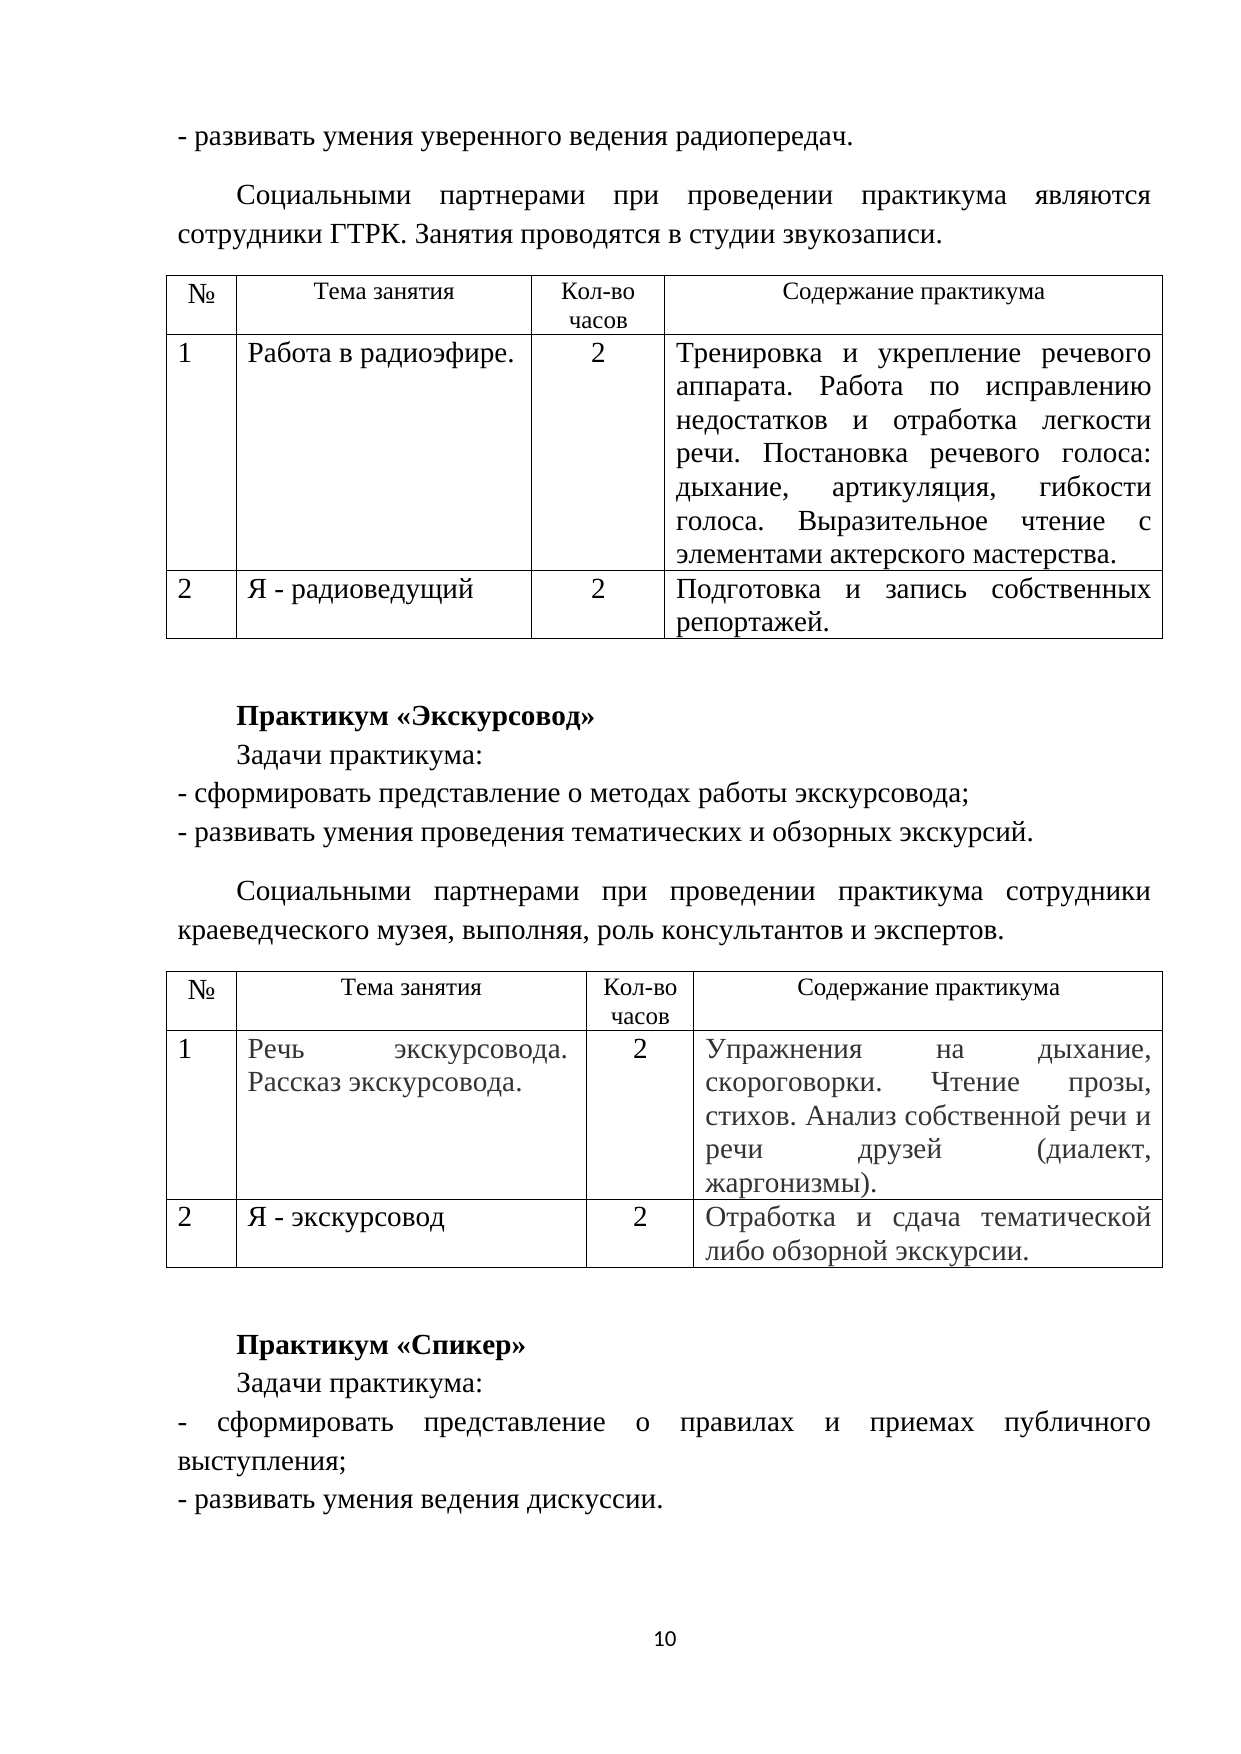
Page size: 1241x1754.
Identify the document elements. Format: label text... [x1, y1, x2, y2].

table_header Тема занятия [237, 972, 586, 1030]
table_cell 2 [532, 335, 664, 570]
table_cell Я - экскурсовод [237, 1200, 586, 1267]
table_cell Упражнения на дыхание, скороговорки. Чтение прозы, стихов. Анализ собственной речи и речи друзей (диалект, жаргонизмы). [877, 1031, 1162, 1198]
text - сформировать представление о правилах и приемах публичного выступления; [177, 1404, 1152, 1476]
text Практикум «Экскурсовод» [177, 698, 1152, 732]
text Социальными партнерами при проведении практикума являются сотрудники ГТРК. Занятия проводятся в студии звукозаписи. [177, 177, 1152, 249]
table_cell 2 [532, 571, 664, 638]
table_cell Работа в радиоэфире. [237, 335, 531, 570]
table_cell 2 [587, 1200, 693, 1267]
text - развивать умения проведения тематических и обзорных экскурсий. [177, 814, 1152, 847]
table_cell 2 [167, 571, 236, 638]
text Практикум «Спикер» [177, 1327, 1152, 1361]
table_header Содержание практикума [665, 276, 1162, 334]
table_cell 2 [167, 1200, 236, 1267]
table_cell Тренировка и укрепление речевого аппарата. Работа по исправлению недостатков и отработка легкости речи. Постановка речевого голоса: дыхание, артикуляция, гибкости голоса. Выразительное чтение с элементами актерского мастерства. [665, 335, 1162, 570]
table_header № [167, 972, 236, 1030]
table_cell 2 [587, 1031, 693, 1198]
table_cell Речь экскурсовода. Рассказ экскурсовода. [237, 1031, 586, 1198]
table_cell Подготовка и запись собственных репортажей. [665, 571, 1162, 638]
table_header Кол-во часов [587, 972, 693, 1030]
text - развивать умения ведения дискуссии. [177, 1481, 1152, 1515]
table_header Содержание практикума [694, 972, 1162, 1030]
table_header Тема занятия [237, 276, 531, 334]
text Задачи практикума: [177, 1366, 1152, 1399]
table_cell Я - радиоведущий [237, 571, 531, 638]
table_header № [167, 276, 236, 334]
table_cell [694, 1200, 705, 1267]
table_header Кол-во часов [532, 276, 664, 334]
text Задачи практикума: [177, 737, 1152, 770]
table_cell 1 [167, 335, 236, 570]
table_cell 1 [167, 1031, 236, 1198]
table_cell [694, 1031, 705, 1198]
text - сформировать представление о методах работы экскурсовода; [177, 775, 1152, 809]
text - развивать умения уверенного ведения радиопередач. [177, 118, 1152, 152]
text Социальными партнерами при проведении практикума сотрудники краеведческого музея, выполняя, роль консультантов и экспертов. [177, 873, 1152, 945]
table_cell Отработка и сдача тематической либо обзорной экскурсии. [1030, 1200, 1162, 1267]
